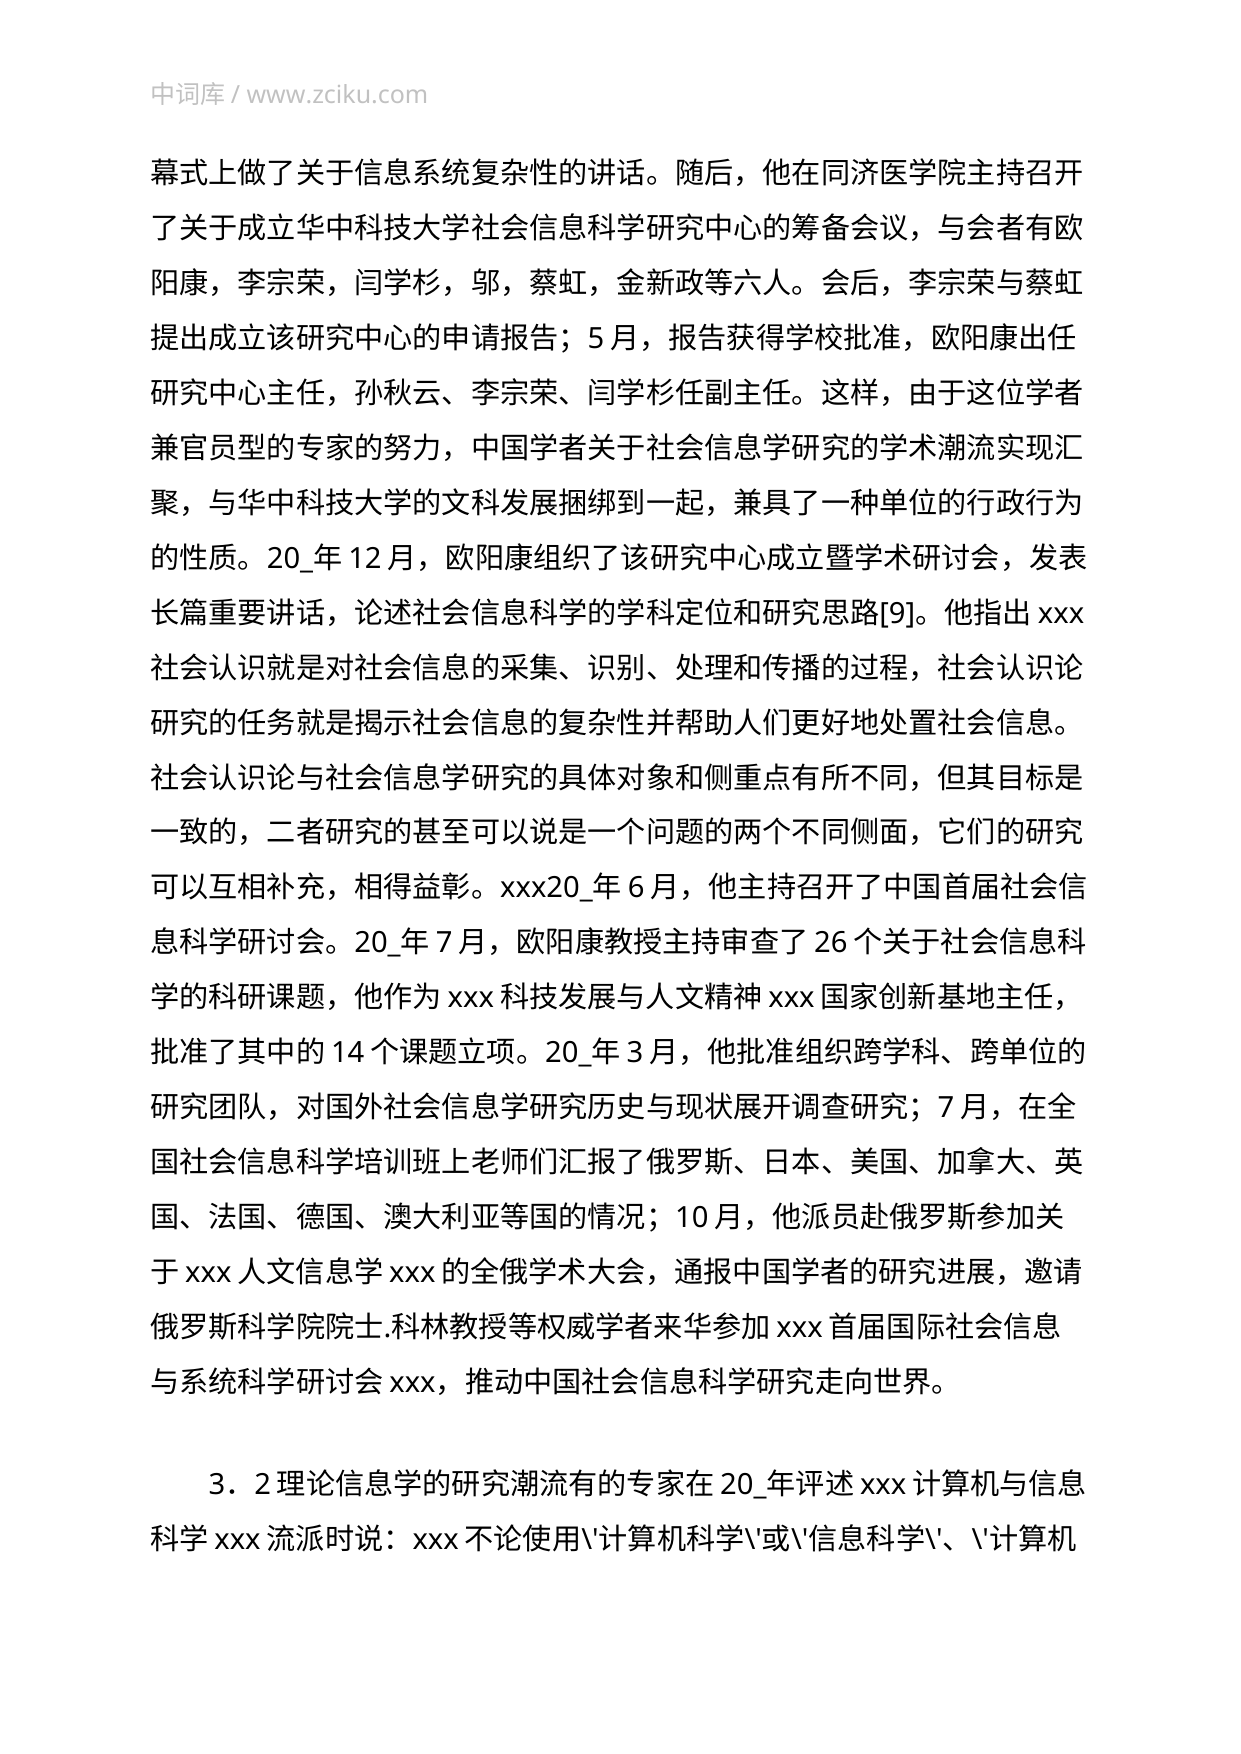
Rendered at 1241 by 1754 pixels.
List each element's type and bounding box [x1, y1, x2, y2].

text [150, 150, 1090, 1401]
text [150, 1461, 1090, 1558]
